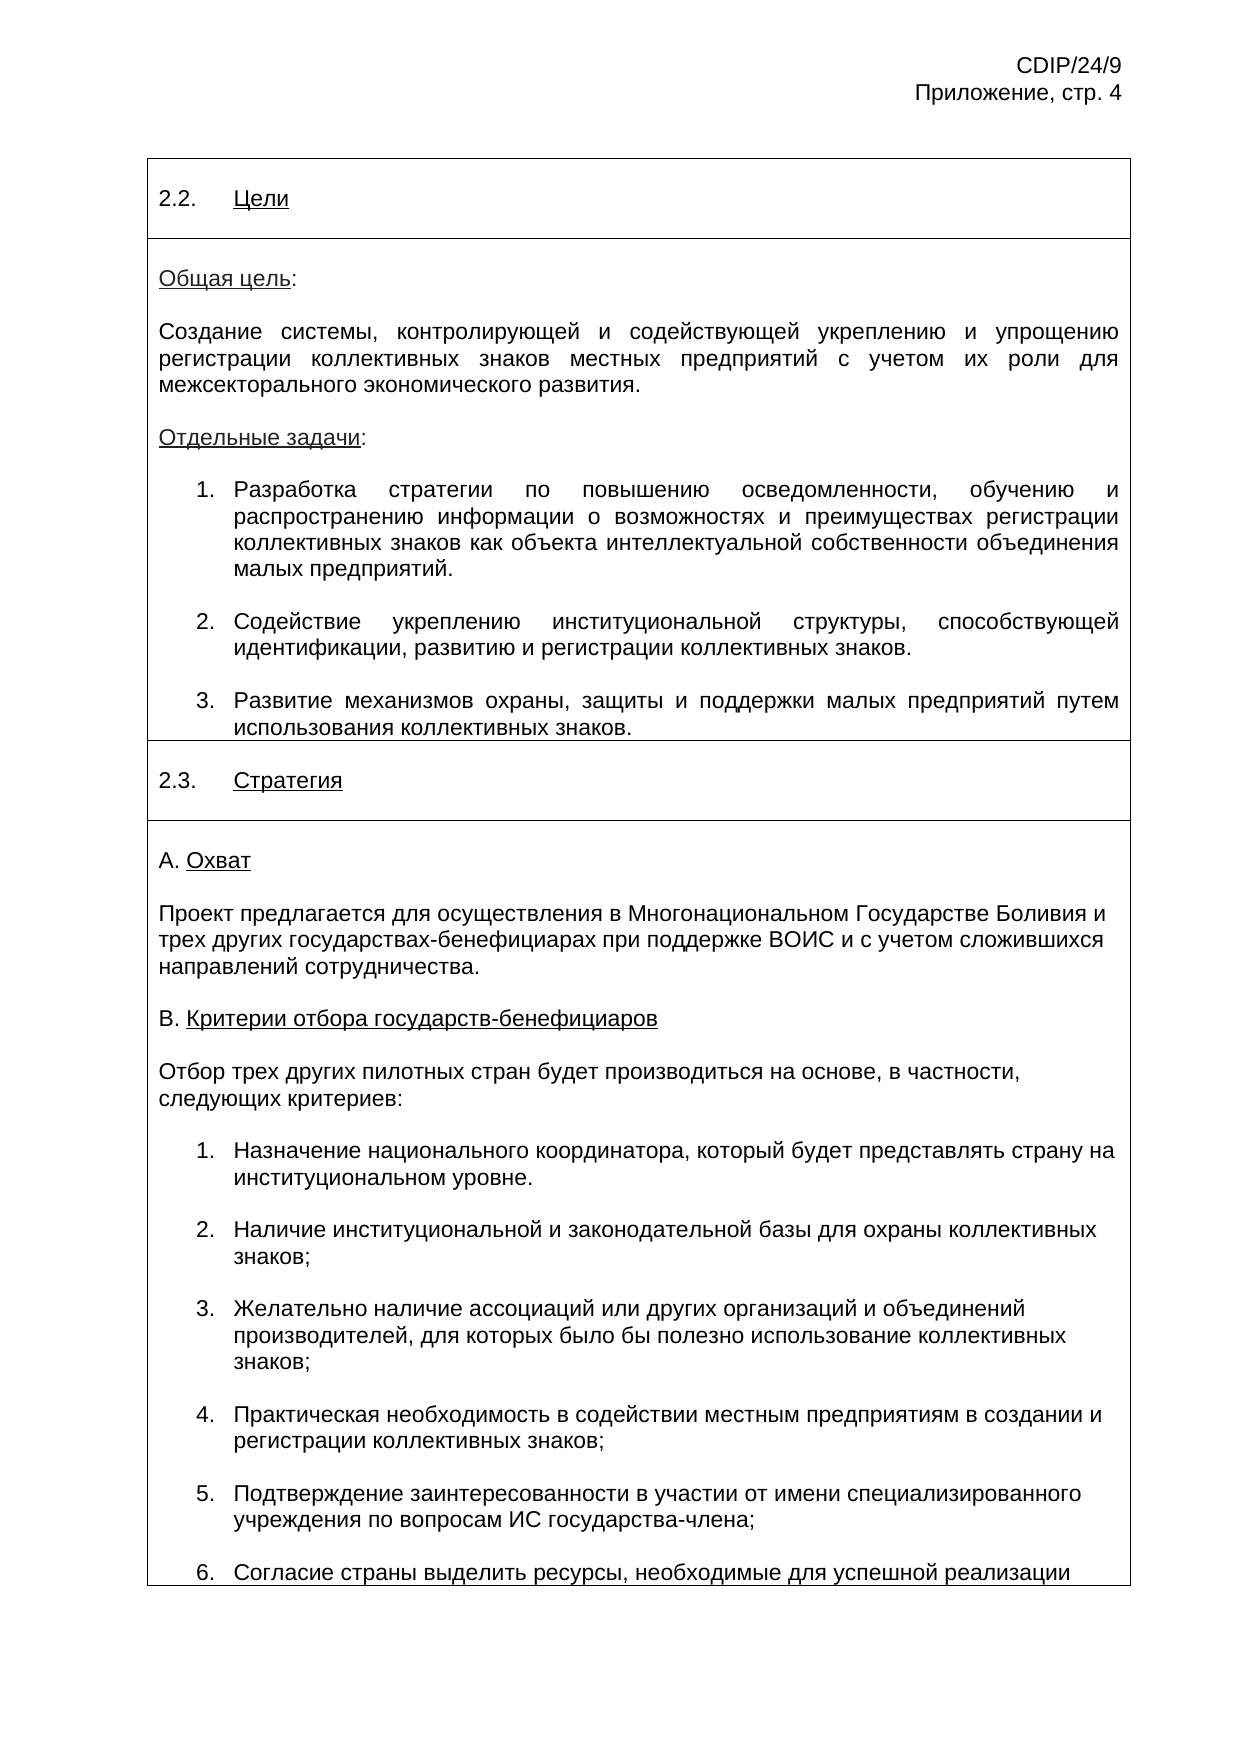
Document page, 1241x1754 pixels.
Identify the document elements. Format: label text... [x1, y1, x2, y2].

table_cell Общая цель: Создание системы, контролирующей и содействующей укреплению и упрощению регистрации коллективных знаков местных предприятий с учетом их роли для межсекторального экономического развития. Отдельные задачи: Разработка стратегии по повышению осведомленности, обучению и распространению информации о возможностях и преимуществах регистрации коллективных знаков как объекта интеллектуальной собственности объединения малых предприятий. Содействие укреплению институциональной структуры, способствующей идентификации, развитию и регистрации коллективных знаков. Развитие механизмов охраны, защиты и поддержки малых предприятий путем использования коллективных знаков. [148, 239, 1130, 740]
table_header Цели [148, 159, 1130, 238]
table_cell Стратегия [148, 741, 1130, 820]
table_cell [148, 821, 1130, 1585]
